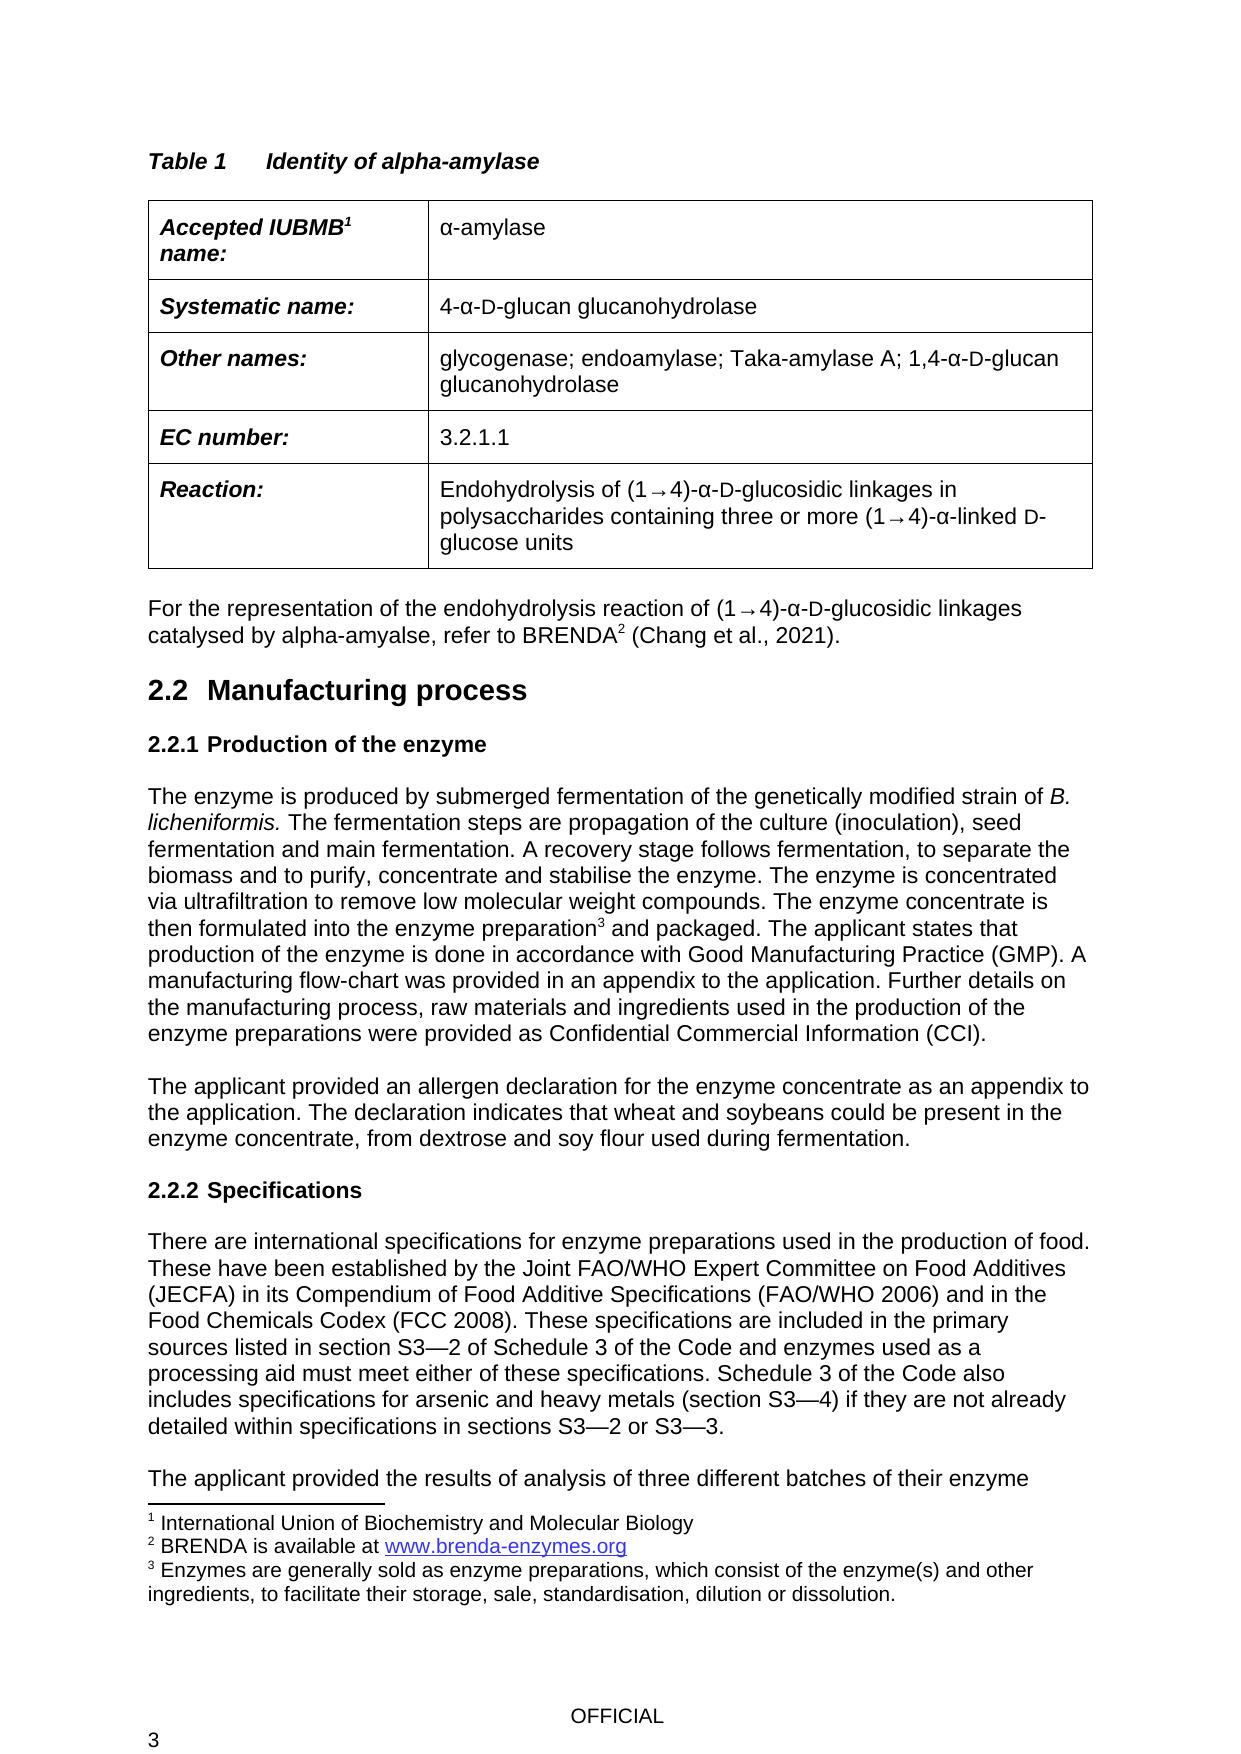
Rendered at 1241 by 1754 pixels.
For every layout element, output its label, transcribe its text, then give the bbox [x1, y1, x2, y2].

table_cell Reaction: [149, 464, 428, 568]
table_cell Systematic name: [149, 280, 428, 332]
table_header α-amylase [429, 201, 1092, 279]
text For the representation of the endohydrolysis reaction of (1→4)-α-D-glucosidic linkages catalysed by alpha-amyalse, refer to BRENDA (Chang et al., 2021). [148, 595, 1092, 648]
subtitle 2.2.2 Specifications [148, 1177, 1092, 1203]
title Table 1 Identity of alpha-amylase [148, 148, 1092, 174]
text There are international specifications for enzyme preparations used in the production of food. These have been established by the Joint FAO/WHO Expert Committee on Food Additives (JECFA) in its Compendium of Food Additive Specifications (FAO/WHO 2006) and in the Food Chemicals Codex (FCC 2008). These specifications are included in the primary sources listed in section S3—2 of Schedule 3 of the Code and enzymes used as a processing aid must meet either of these specifications. Schedule 3 of the Code also includes specifications for arsenic and heavy metals (section S3—4) if they are not already detailed within specifications in sections S3—2 or S3—3. [148, 1228, 1092, 1439]
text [148, 1465, 1092, 1492]
table_cell EC number: [149, 411, 428, 463]
table_header Accepted IUBMB name: [149, 201, 428, 279]
table_cell Endohydrolysis of (1→4)-α-D-glucosidic linkages in polysaccharides containing three or more (1→4)-α-linked D-glucose units [429, 464, 1092, 568]
table_cell 3.2.1.1 [429, 411, 1092, 463]
table_cell 4-α-D-glucan glucanohydrolase [429, 280, 1092, 332]
table_cell glycogenase; endoamylase; Taka-amylase A; 1,4-α-D-glucan glucanohydrolase [429, 333, 1092, 410]
table_cell Other names: [149, 333, 428, 410]
subtitle 2.2.1 Production of the enzyme [148, 731, 1092, 758]
subtitle 2.2 Manufacturing process [148, 673, 1092, 706]
text The enzyme is produced by submerged fermentation of the genetically modified strain of B. licheniformis. The fermentation steps are propagation of the culture (inoculation), seed fermentation and main fermentation. A recovery stage follows fermentation, to separate the biomass and to purify, concentrate and stabilise the enzyme. The enzyme is concentrated via ultrafiltration to remove low molecular weight compounds. The enzyme concentrate is then formulated into the enzyme preparation and packaged. The applicant states that production of the enzyme is done in accordance with Good Manufacturing Practice (GMP). A manufacturing flow-chart was provided in an appendix to the application. Further details on the manufacturing process, raw materials and ingredients used in the production of the enzyme preparations were provided as Confidential Commercial Information (CCI). [148, 783, 1092, 1046]
text The applicant provided an allergen declaration for the enzyme concentrate as an appendix to the application. The declaration indicates that wheat and soybeans could be present in the enzyme concentrate, from dextrose and soy flour used during fermentation. [148, 1073, 1092, 1152]
